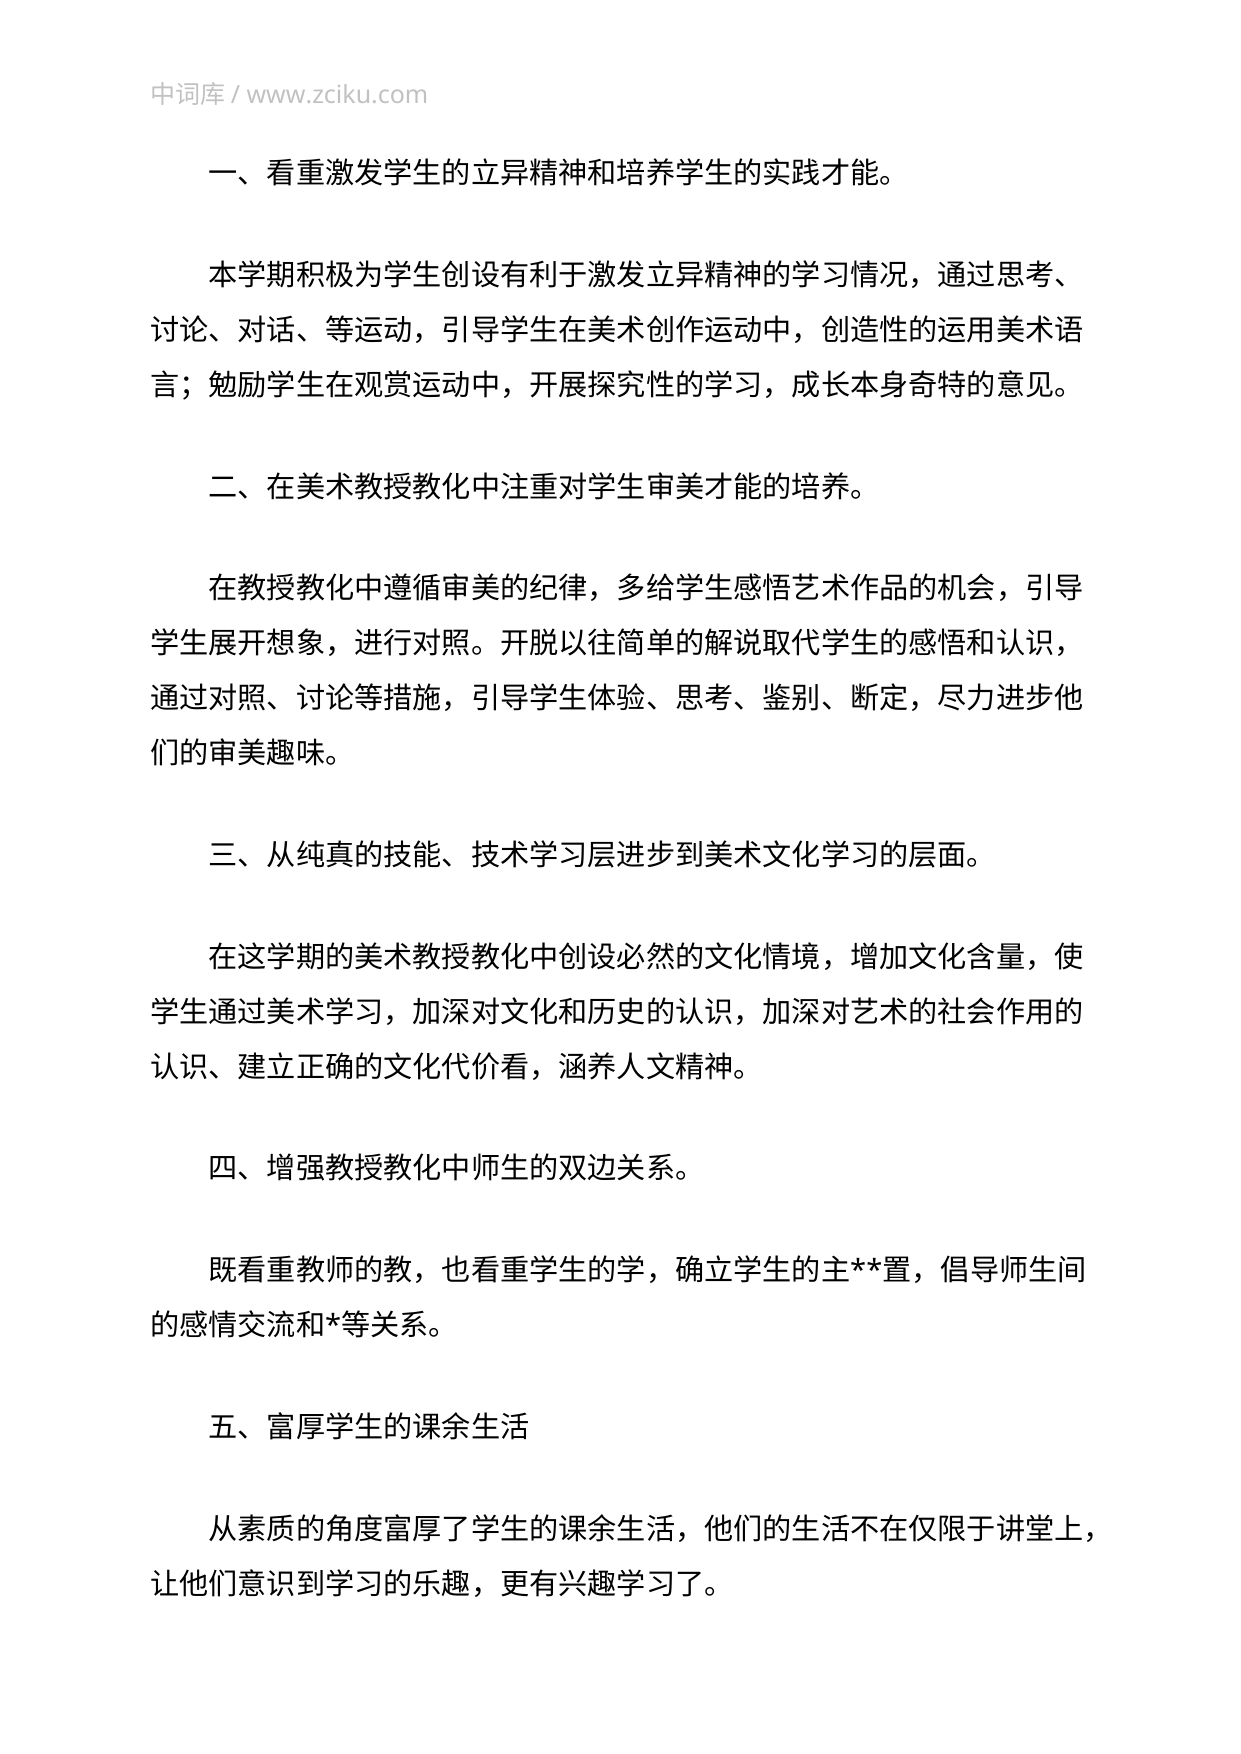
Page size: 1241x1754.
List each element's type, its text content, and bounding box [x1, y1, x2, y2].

text 既看重教师的教，也看重学生的学，确立学生的主**置，倡导师生间的感情交流和*等关系。 [150, 1247, 1090, 1344]
text 在这学期的美术教授教化中创设必然的文化情境，增加文化含量，使学生通过美术学习，加深对文化和历史的认识，加深对艺术的社会作用的认识、建立正确的文化代价看，涵养人文精神。 [150, 933, 1090, 1085]
text 四、增强教授教化中师生的双边关系。 [150, 1145, 1090, 1187]
text 三、从纯真的技能、技术学习层进步到美术文化学习的层面。 [150, 832, 1090, 874]
text 从素质的角度富厚了学生的课余生活，他们的生活不在仅限于讲堂上，让他们意识到学习的乐趣，更有兴趣学习了。 [150, 1505, 1090, 1603]
text 五、富厚学生的课余生活 [150, 1404, 1090, 1446]
text 二、在美术教授教化中注重对学生审美才能的培养。 [150, 463, 1090, 506]
text 本学期积极为学生创设有利于激发立异精神的学习情况，通过思考、讨论、对话、等运动，引导学生在美术创作运动中，创造性的运用美术语言；勉励学生在观赏运动中，开展探究性的学习，成长本身奇特的意见。 [150, 252, 1090, 404]
text 一、看重激发学生的立异精神和培养学生的实践才能。 [150, 150, 1090, 192]
text 在教授教化中遵循审美的纪律，多给学生感悟艺术作品的机会，引导学生展开想象，进行对照。开脱以往简单的解说取代学生的感悟和认识，通过对照、讨论等措施，引导学生体验、思考、鉴别、断定，尽力进步他们的审美趣味。 [150, 565, 1090, 772]
